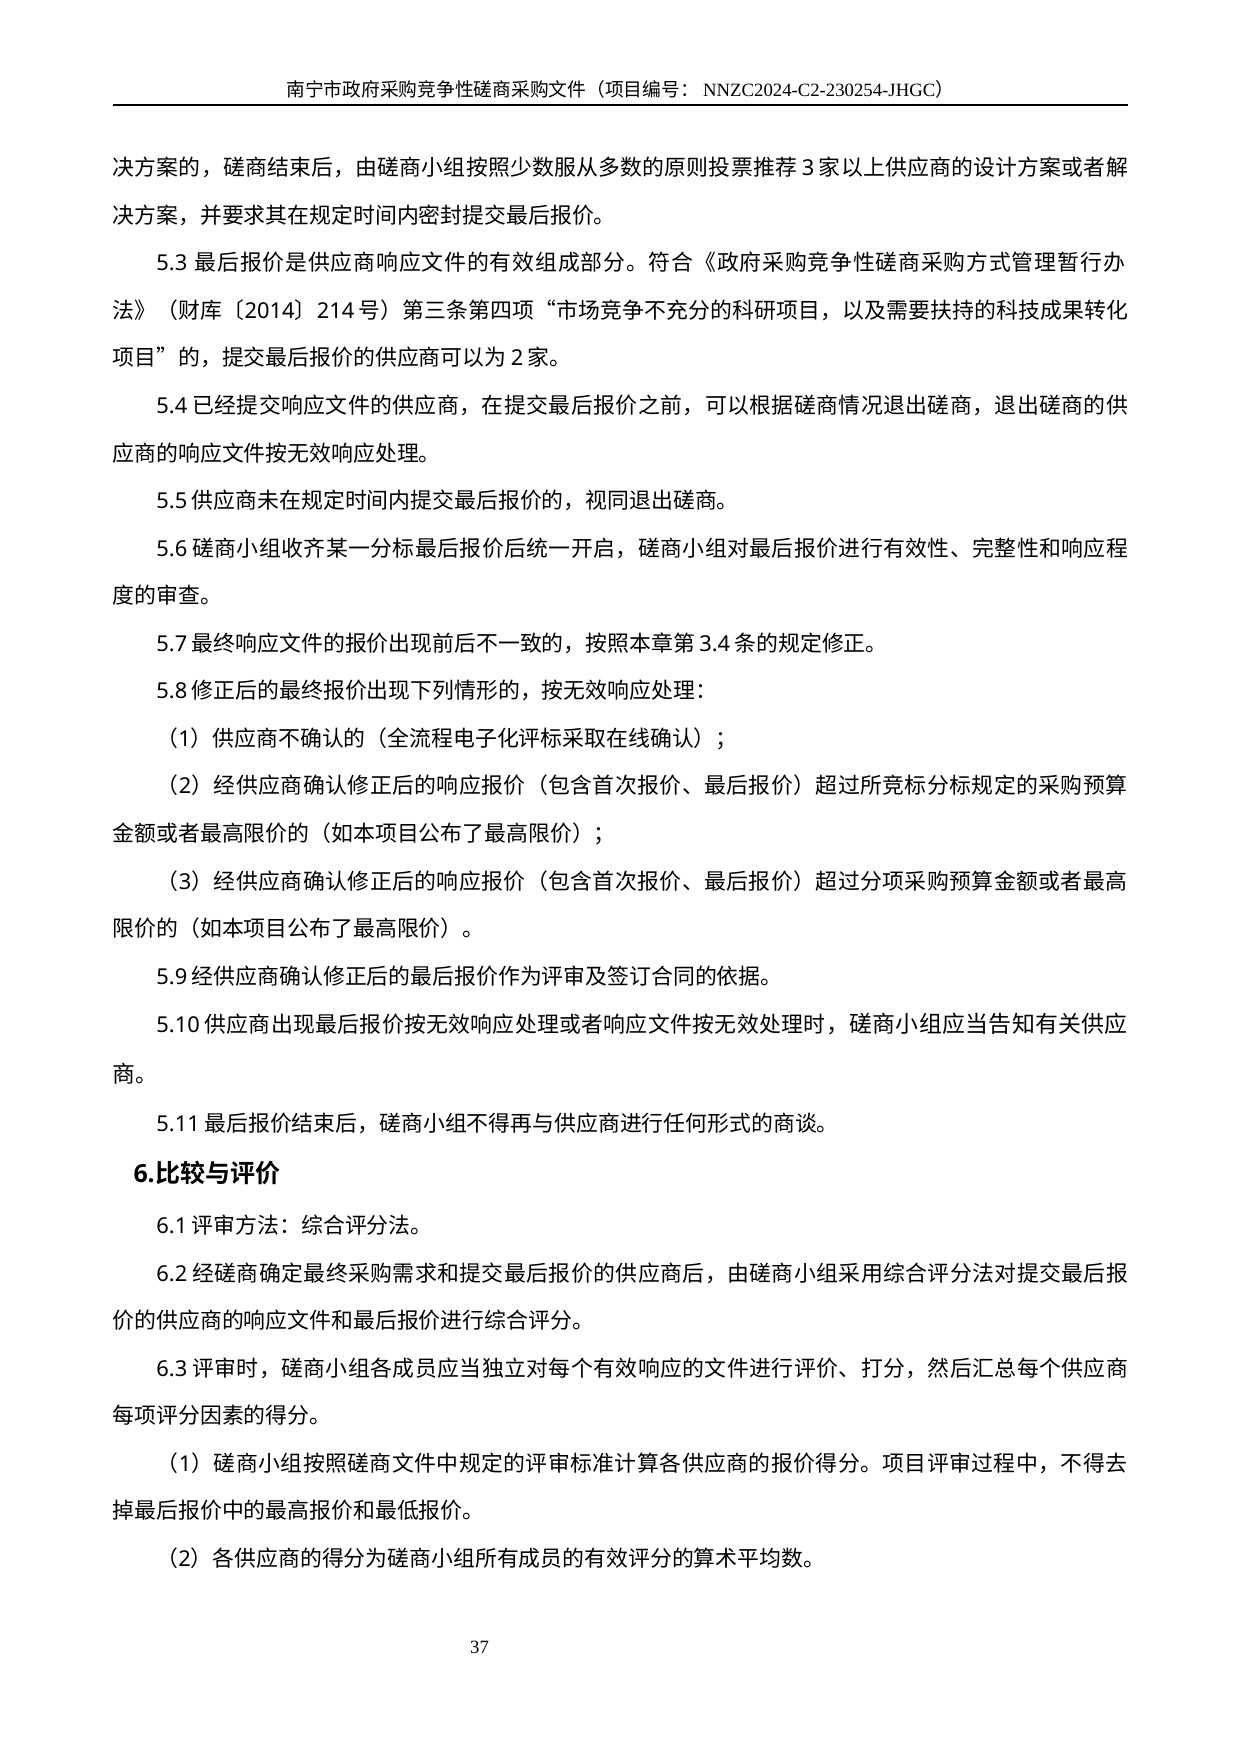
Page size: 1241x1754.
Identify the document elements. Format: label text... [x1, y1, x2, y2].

text 6.比较与评价 [112, 1153, 1128, 1190]
text （2）经供应商确认修正后的响应报价（包含首次报价、最后报价）超过所竞标分标规定的采购预算金额或者最高限价的（如本项目公布了最高限价）； [112, 768, 1128, 848]
text 5.5供应商未在规定时间内提交最后报价的，视同退出磋商。 [112, 483, 1128, 515]
text （3）经供应商确认修正后的响应报价（包含首次报价、最后报价）超过分项采购预算金额或者最高限价的（如本项目公布了最高限价）。 [112, 864, 1128, 943]
text 5.9经供应商确认修正后的最后报价作为评审及签订合同的依据。 [112, 959, 1128, 991]
text 6.1评审方法：综合评分法。 [112, 1208, 1128, 1240]
text 6.3评审时，磋商小组各成员应当独立对每个有效响应的文件进行评价、打分，然后汇总每个供应商每项评分因素的得分。 [112, 1351, 1128, 1430]
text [112, 150, 1128, 229]
text 5.7最终响应文件的报价出现前后不一致的，按照本章第3.4条的规定修正。 [112, 626, 1128, 657]
text 5.4已经提交响应文件的供应商，在提交最后报价之前，可以根据磋商情况退出磋商，退出磋商的供应商的响应文件按无效响应处理。 [112, 388, 1128, 467]
text 5.6磋商小组收齐某一分标最后报价后统一开启，磋商小组对最后报价进行有效性、完整性和响应程度的审查。 [112, 531, 1128, 610]
text 5.3 最后报价是供应商响应文件的有效组成部分。符合《政府采购竞争性磋商采购方式管理暂行办法》（财库〔2014〕214号）第三条第四项“市场竞争不充分的科研项目，以及需要扶持的科技成果转化项目”的，提交最后报价的供应商可以为2家。 [112, 245, 1128, 372]
text （2）各供应商的得分为磋商小组所有成员的有效评分的算术平均数。 [112, 1541, 1128, 1573]
text 6.2经磋商确定最终采购需求和提交最后报价的供应商后，由磋商小组采用综合评分法对提交最后报价的供应商的响应文件和最后报价进行综合评分。 [112, 1256, 1128, 1335]
text （1）供应商不确认的（全流程电子化评标采取在线确认）； [112, 721, 1128, 753]
text 5.11最后报价结束后，磋商小组不得再与供应商进行任何形式的商谈。 [112, 1106, 1128, 1138]
text 5.8修正后的最终报价出现下列情形的，按无效响应处理： [112, 673, 1128, 705]
text （1）磋商小组按照磋商文件中规定的评审标准计算各供应商的报价得分。项目评审过程中，不得去掉最后报价中的最高报价和最低报价。 [112, 1446, 1128, 1525]
text 5.10供应商出现最后报价按无效响应处理或者响应文件按无效处理时，磋商小组应当告知有关供应商。 [112, 1006, 1128, 1089]
